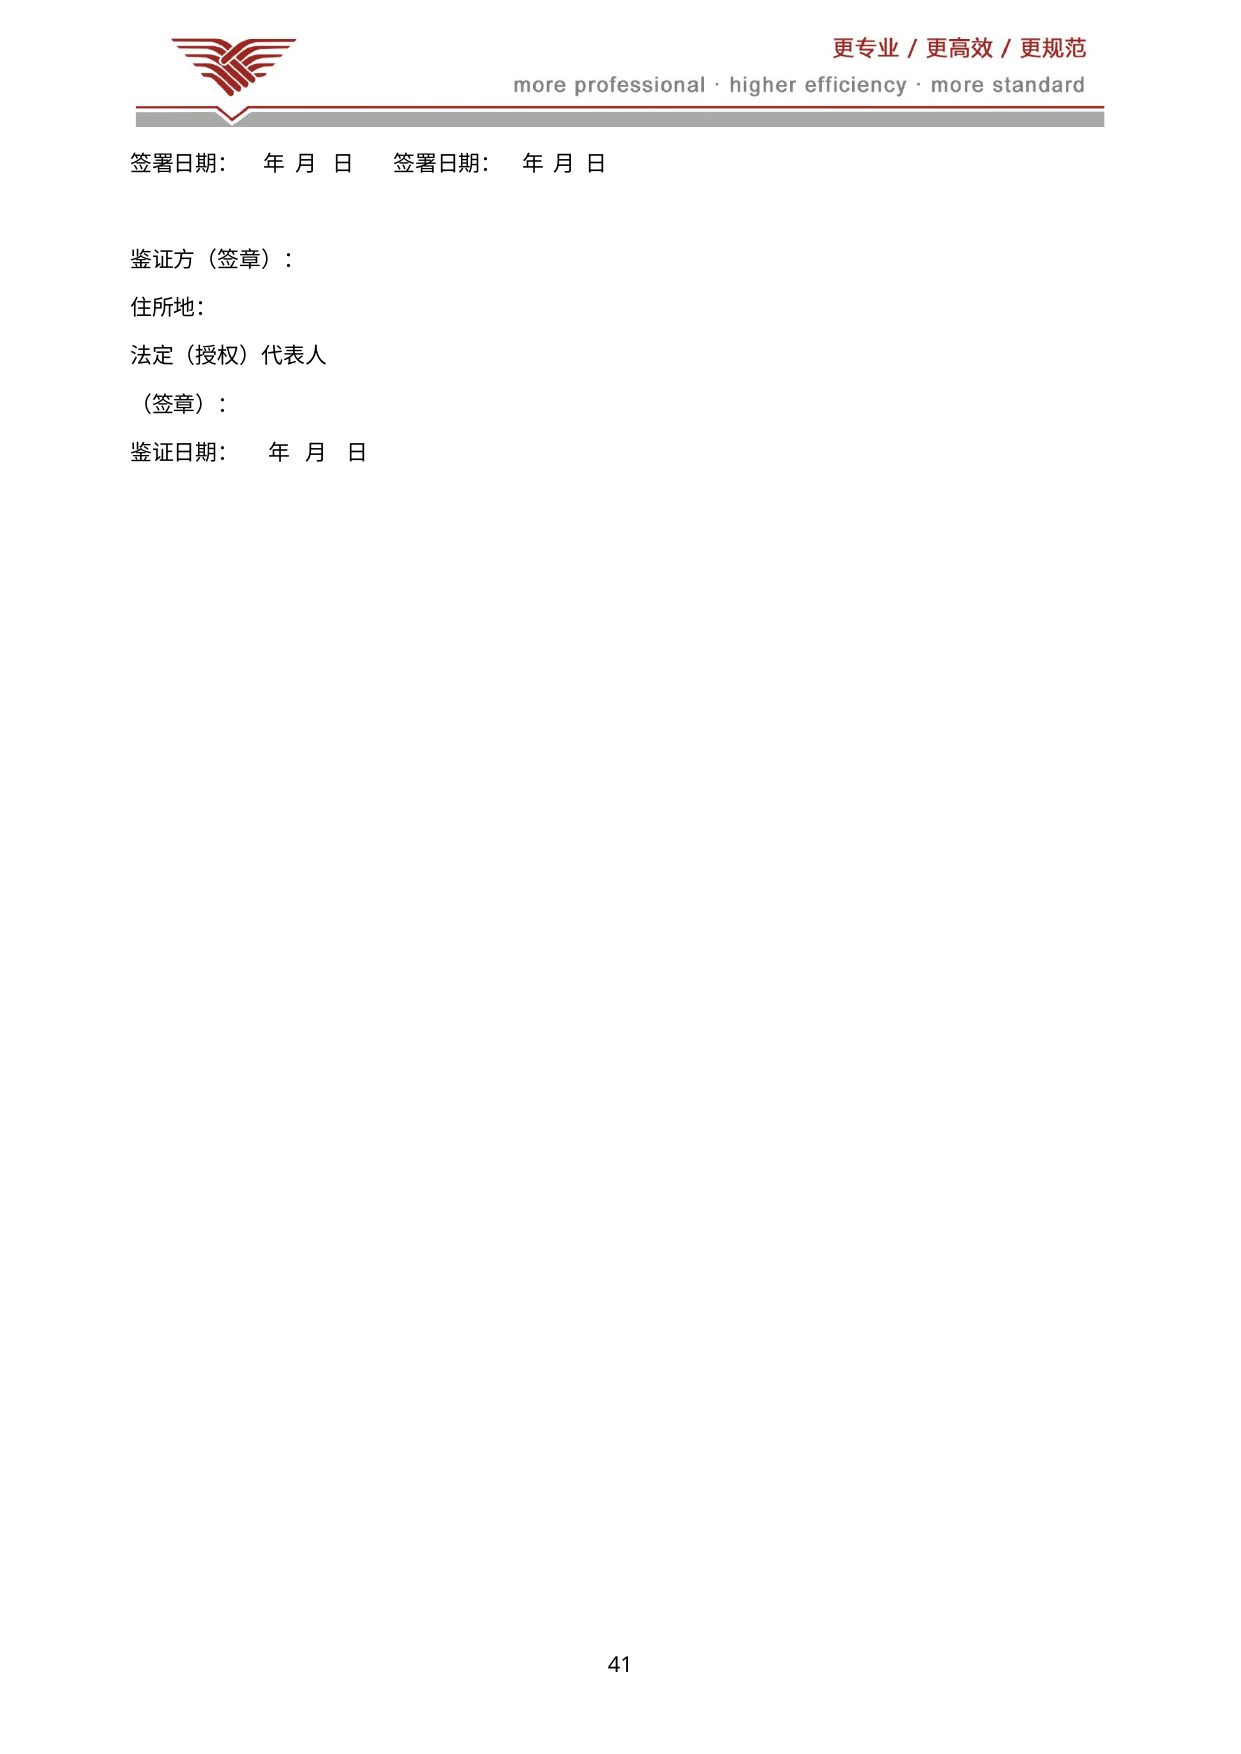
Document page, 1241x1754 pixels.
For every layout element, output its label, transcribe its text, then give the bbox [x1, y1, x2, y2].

text 鉴证日期： 年 月 日 [130, 435, 1091, 467]
text 签署日期： 年 月 日 签署日期： 年 月 日 [130, 146, 1110, 178]
text （签章）： [130, 386, 1091, 419]
text 法定（授权）代表人 [130, 338, 1091, 371]
text 住所地： [130, 290, 1091, 322]
text 鉴证方（签章）： [130, 241, 1091, 274]
picture [135, 14, 1105, 127]
